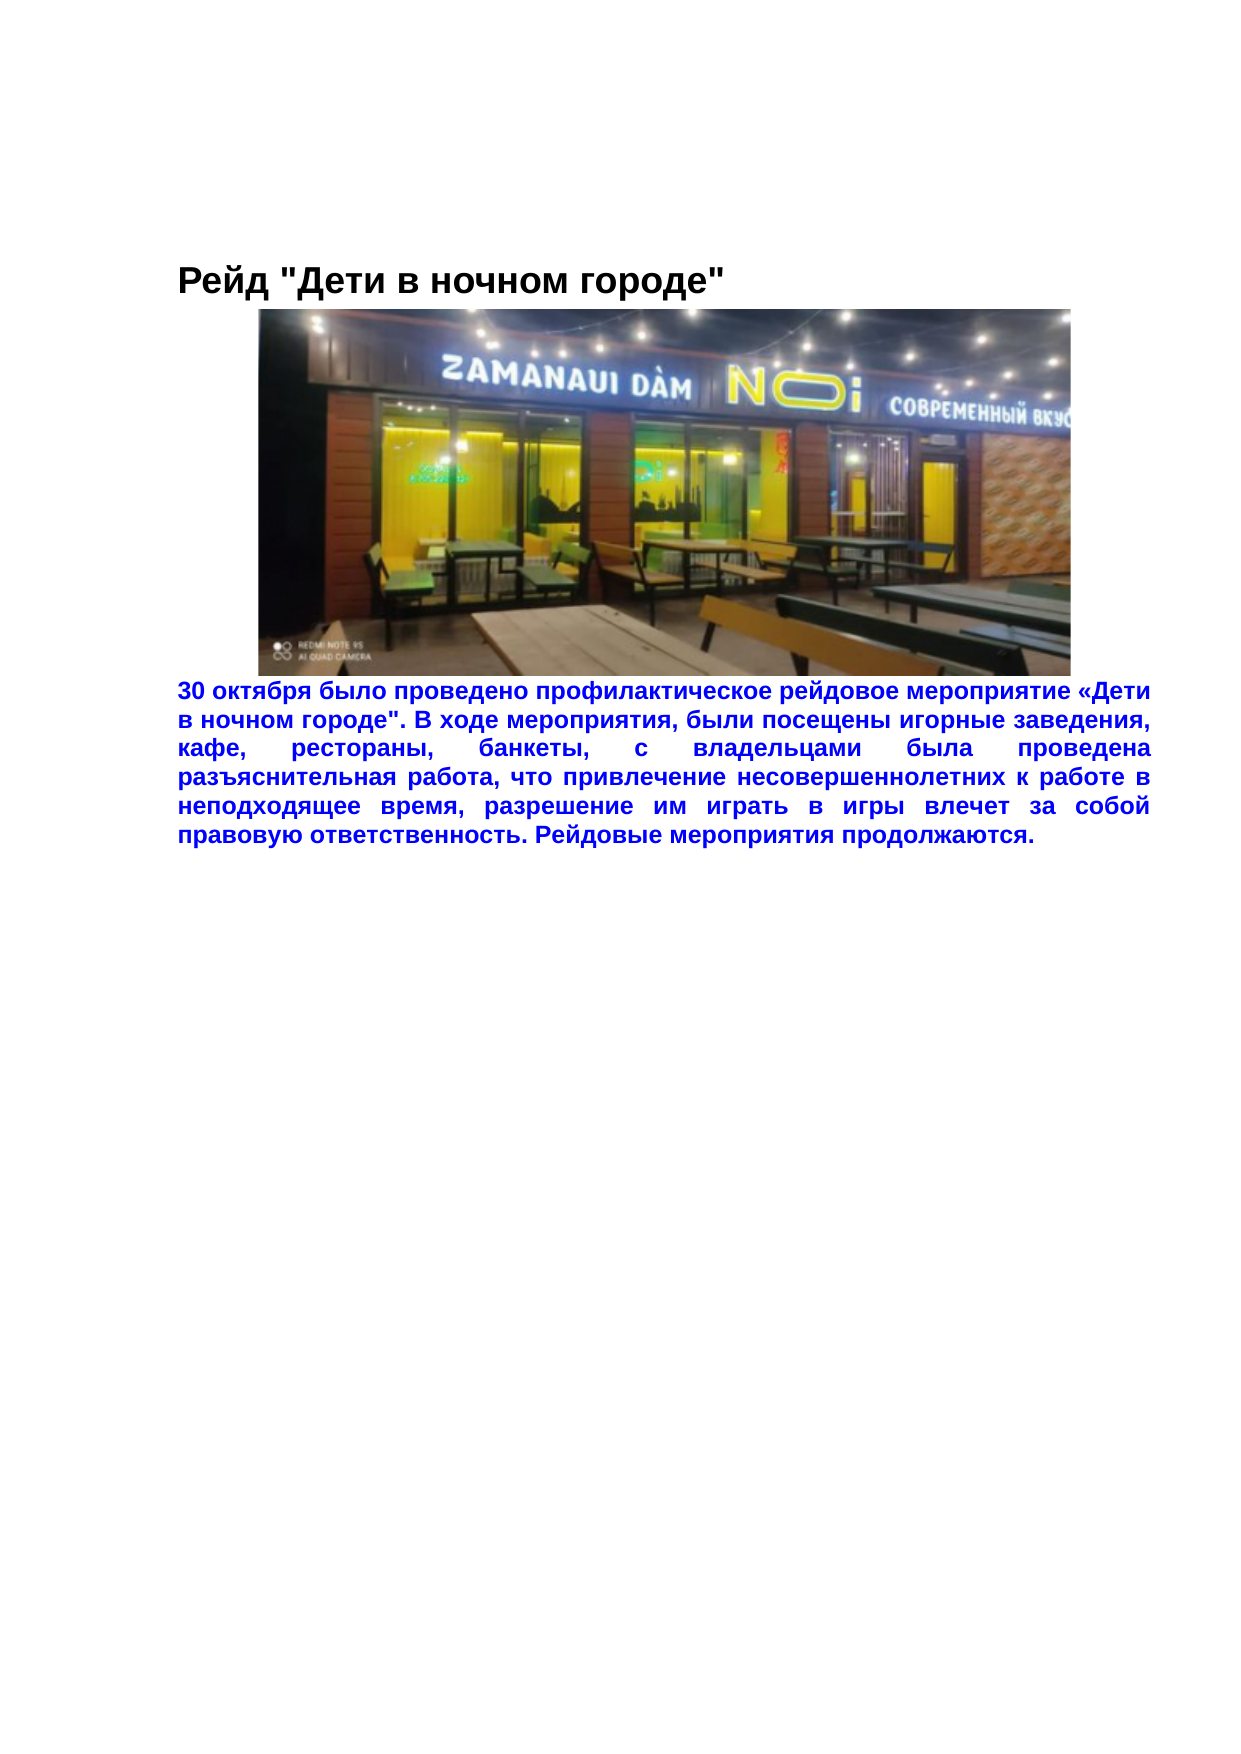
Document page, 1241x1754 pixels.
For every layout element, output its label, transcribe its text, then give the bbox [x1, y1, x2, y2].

text Рейд "Дети в ночном городе" [177, 259, 1152, 302]
text 30 октября было проведено профилактическое рейдовое мероприятие «Дети в ночном городе". В ходе мероприятия, были посещены игорные заведения, кафе, рестораны, банкеты, с владельцами была проведена разъяснительная работа, что привлечение несовершеннолетних к работе в неподходящее время, разрешение им играть в игры влечет за собой правовую ответственность. Рейдовые мероприятия продолжаются. [177, 676, 1152, 848]
picture [258, 309, 1071, 676]
